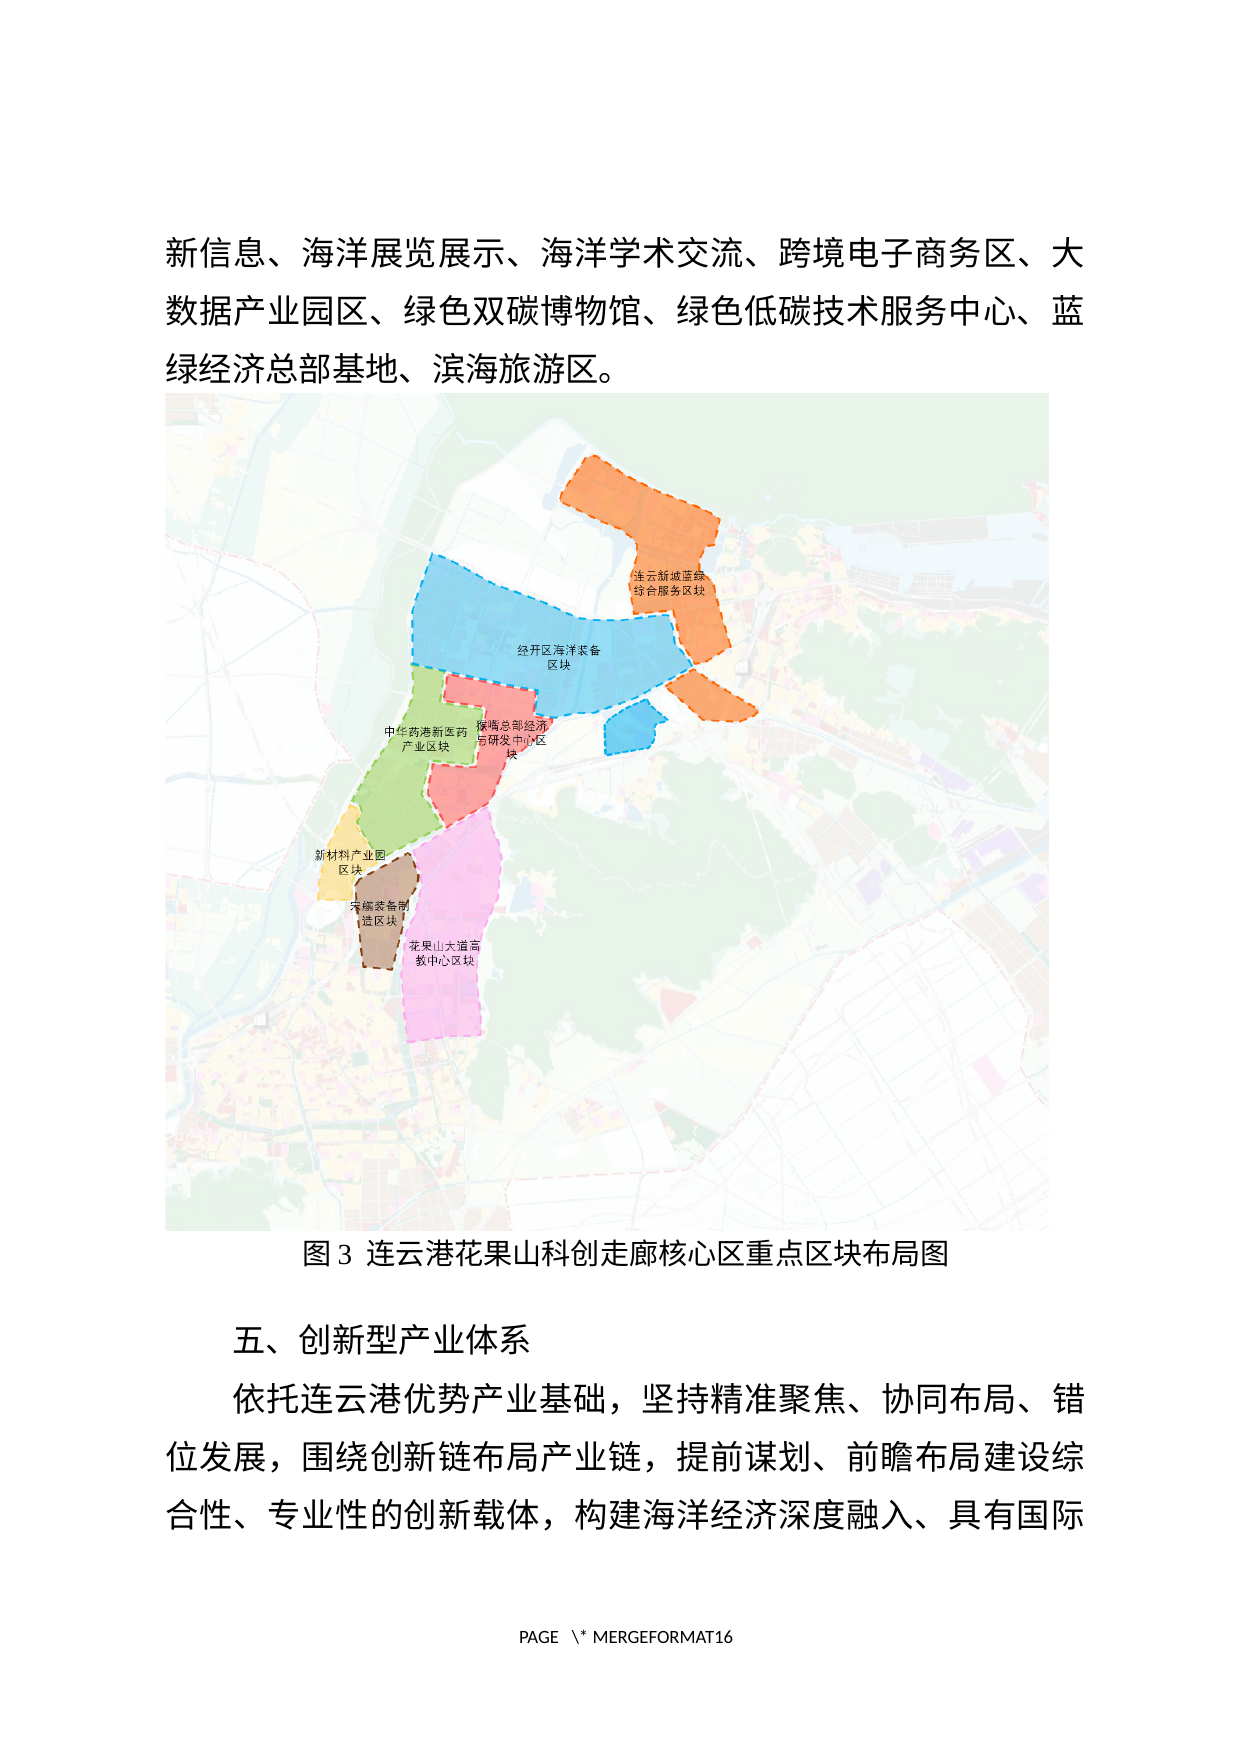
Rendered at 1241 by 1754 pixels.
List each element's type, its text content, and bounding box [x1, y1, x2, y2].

picture [165, 393, 1049, 1231]
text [165, 218, 1087, 393]
text 图3 连云港花果山科创走廊核心区重点区块布局图 [165, 1230, 1087, 1273]
text 五、创新型产业体系 [165, 1306, 1087, 1364]
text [165, 1364, 1087, 1539]
